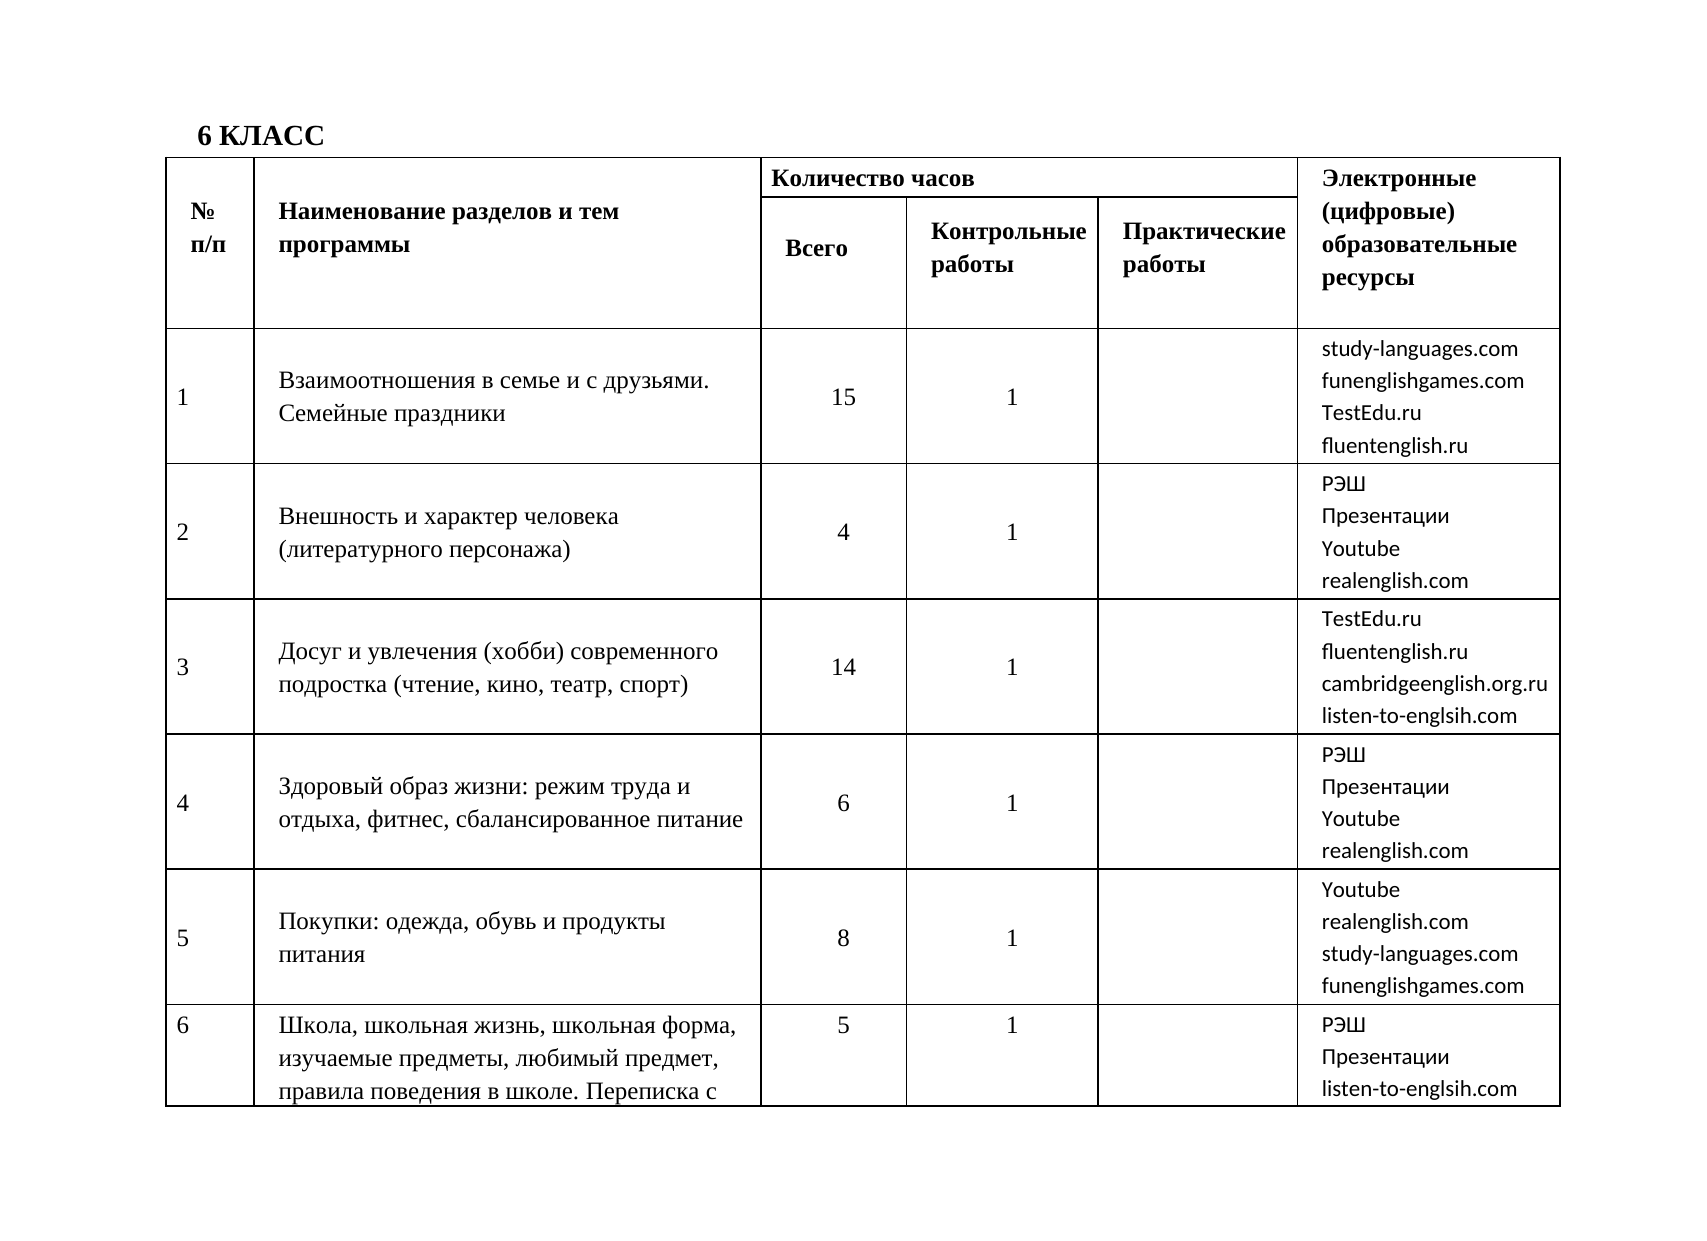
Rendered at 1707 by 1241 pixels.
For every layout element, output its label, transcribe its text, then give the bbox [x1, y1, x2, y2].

table_cell 4 [167, 735, 253, 868]
table_cell [1099, 870, 1297, 1003]
table_cell 1 [907, 464, 1097, 598]
table_cell [1099, 735, 1297, 868]
table_cell Контрольные работы [907, 198, 1097, 327]
table_cell 1 [907, 735, 1097, 868]
table_cell Взаимоотношения в семье и с друзьями. Семейные праздники [255, 329, 760, 463]
table_cell 5 [167, 870, 253, 1003]
table_cell 6 [762, 735, 906, 868]
table_cell Покупки: одежда, обувь и продукты питания [255, 870, 760, 1003]
table_cell 14 [762, 600, 906, 733]
table_cell 15 [762, 329, 906, 463]
table_cell TestEdu.ru fluentenglish.ru cambridgeenglish.org.ru listen-to-englsih.com [1298, 600, 1559, 733]
table_cell study-languages.com funenglishgames.com TestEdu.ru fluentenglish.ru [1298, 329, 1559, 463]
table_cell Youtube realenglish.com study-languages.com funenglishgames.com [1298, 870, 1559, 1003]
table_cell 1 [167, 329, 253, 463]
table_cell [255, 1005, 760, 1105]
table_cell Здоровый образ жизни: режим труда и отдыха, фитнес, сбалансированное питание [255, 735, 760, 868]
table_header Наименование разделов и тем программы [255, 158, 760, 327]
table_cell 2 [167, 464, 253, 598]
table_header Электронные (цифровые) образовательные ресурсы [1298, 158, 1559, 327]
table_cell 6 [167, 1005, 253, 1105]
table_cell [1099, 600, 1297, 733]
table_cell 5 [762, 1005, 906, 1105]
table_cell 1 [907, 870, 1097, 1003]
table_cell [1298, 1005, 1559, 1105]
table_cell Внешность и характер человека (литературного персонажа) [255, 464, 760, 598]
table_cell 8 [762, 870, 906, 1003]
table_cell Досуг и увлечения (хобби) современного подростка (чтение, кино, театр, спорт) [255, 600, 760, 733]
table_cell РЭШ Презентации Youtube realenglish.com [1298, 735, 1559, 868]
table_cell РЭШ Презентации Youtube realenglish.com [1298, 464, 1559, 598]
table_cell [1099, 329, 1297, 463]
table_header № п/п [167, 158, 253, 327]
table_cell 3 [167, 600, 253, 733]
table_cell 1 [907, 600, 1097, 733]
table_cell Всего [762, 198, 906, 327]
table_cell [1099, 1005, 1297, 1105]
table_cell Практические работы [1099, 198, 1297, 327]
table_cell 1 [907, 1005, 1097, 1105]
text 6 КЛАСС [190, 118, 1618, 152]
table_cell [1099, 464, 1297, 598]
table_cell 4 [762, 464, 906, 598]
table_header Количество часов [762, 158, 1297, 196]
table_cell 1 [907, 329, 1097, 463]
